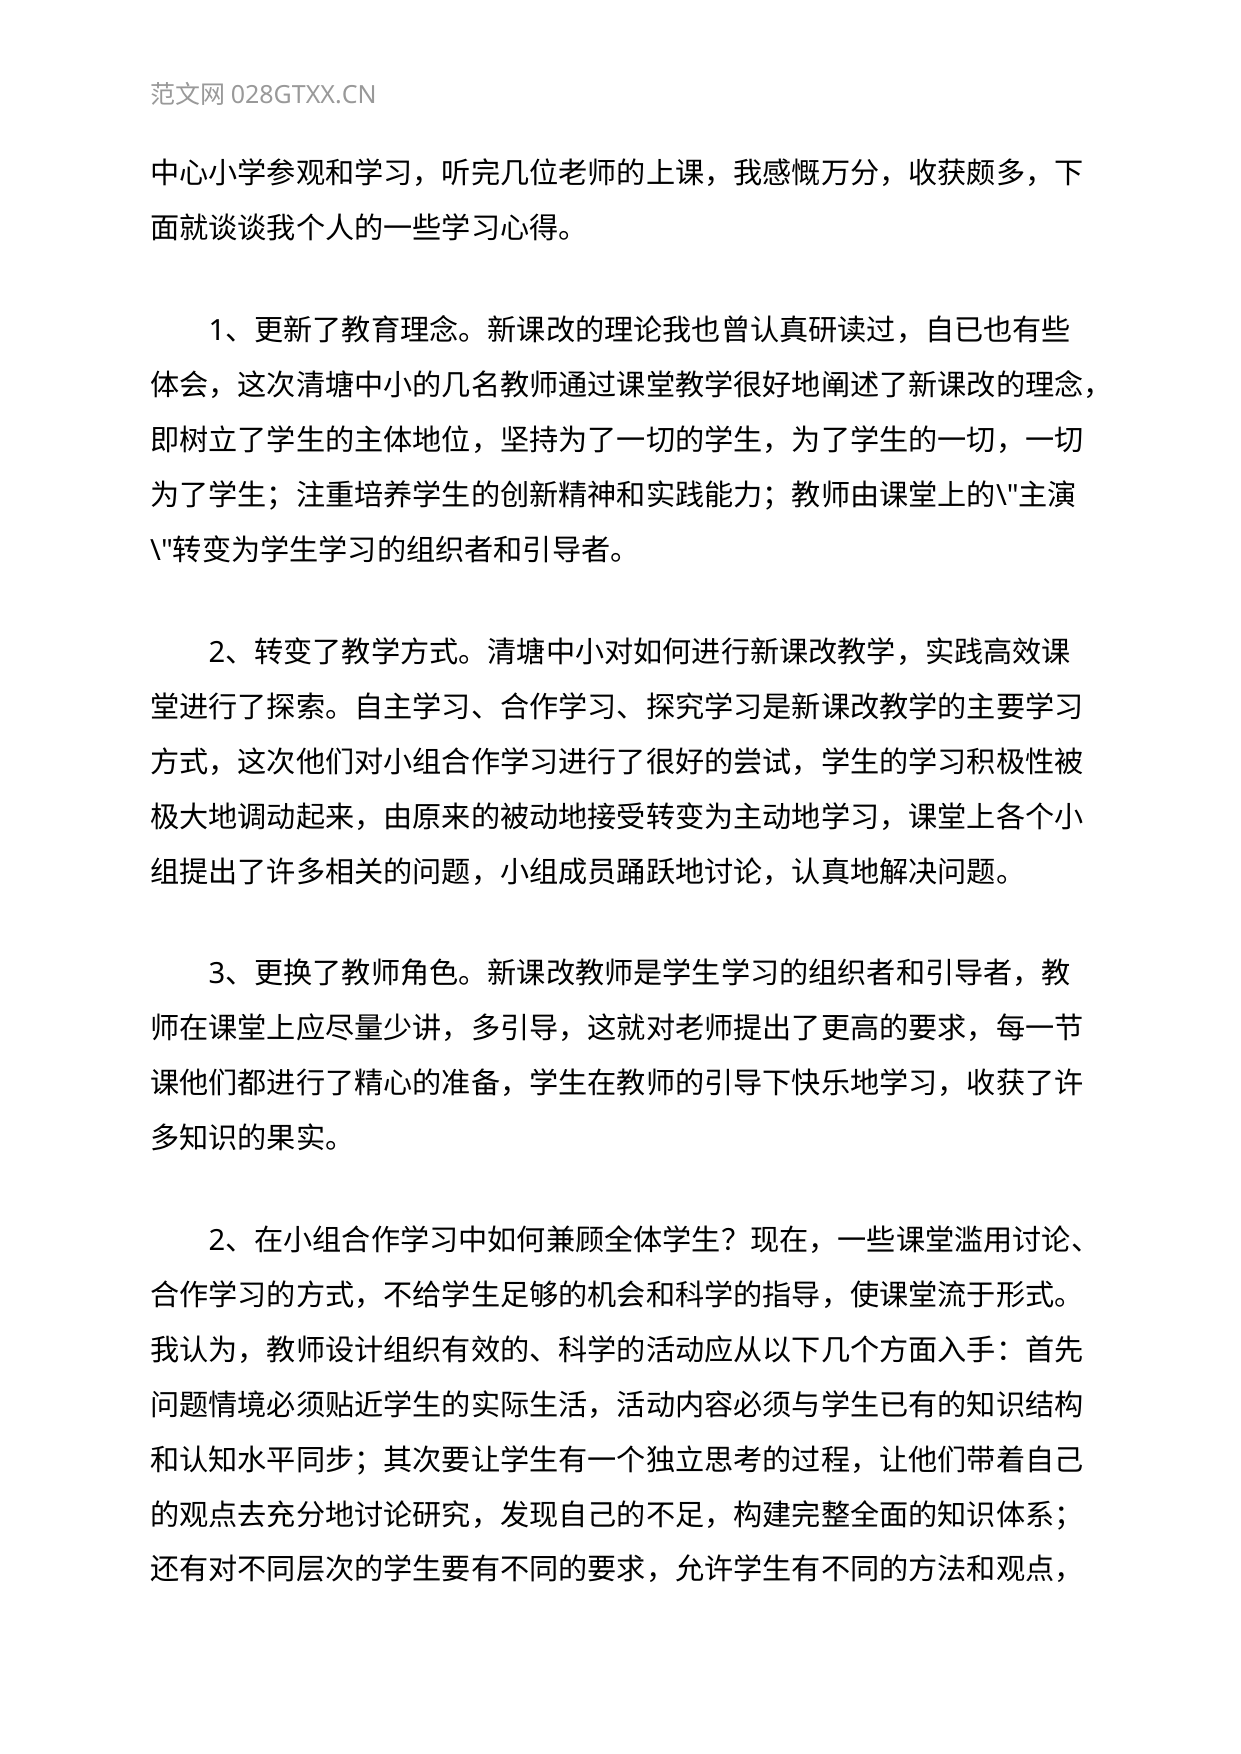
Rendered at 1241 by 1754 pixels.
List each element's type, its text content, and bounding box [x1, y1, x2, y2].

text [150, 150, 1090, 247]
text 2、转变了教学方式。清塘中小对如何进行新课改教学，实践高效课堂进行了探索。自主学习、合作学习、探究学习是新课改教学的主要学习方式，这次他们对小组合作学习进行了很好的尝试，学生的学习积极性被极大地调动起来，由原来的被动地接受转变为主动地学习，课堂上各个小组提出了许多相关的问题，小组成员踊跃地讨论，认真地解决问题。 [150, 628, 1090, 890]
text 1、更新了教育理念。新课改的理论我也曾认真研读过，自已也有些体会，这次清塘中小的几名教师通过课堂教学很好地阐述了新课改的理念，即树立了学生的主体地位，坚持为了一切的学生，为了学生的一切，一切为了学生；注重培养学生的创新精神和实践能力；教师由课堂上的\"主演\"转变为学生学习的组织者和引导者。 [150, 307, 1090, 569]
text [150, 1216, 1090, 1588]
text 3、更换了教师角色。新课改教师是学生学习的组织者和引导者，教师在课堂上应尽量少讲，多引导，这就对老师提出了更高的要求，每一节课他们都进行了精心的准备，学生在教师的引导下快乐地学习，收获了许多知识的果实。 [150, 950, 1090, 1157]
